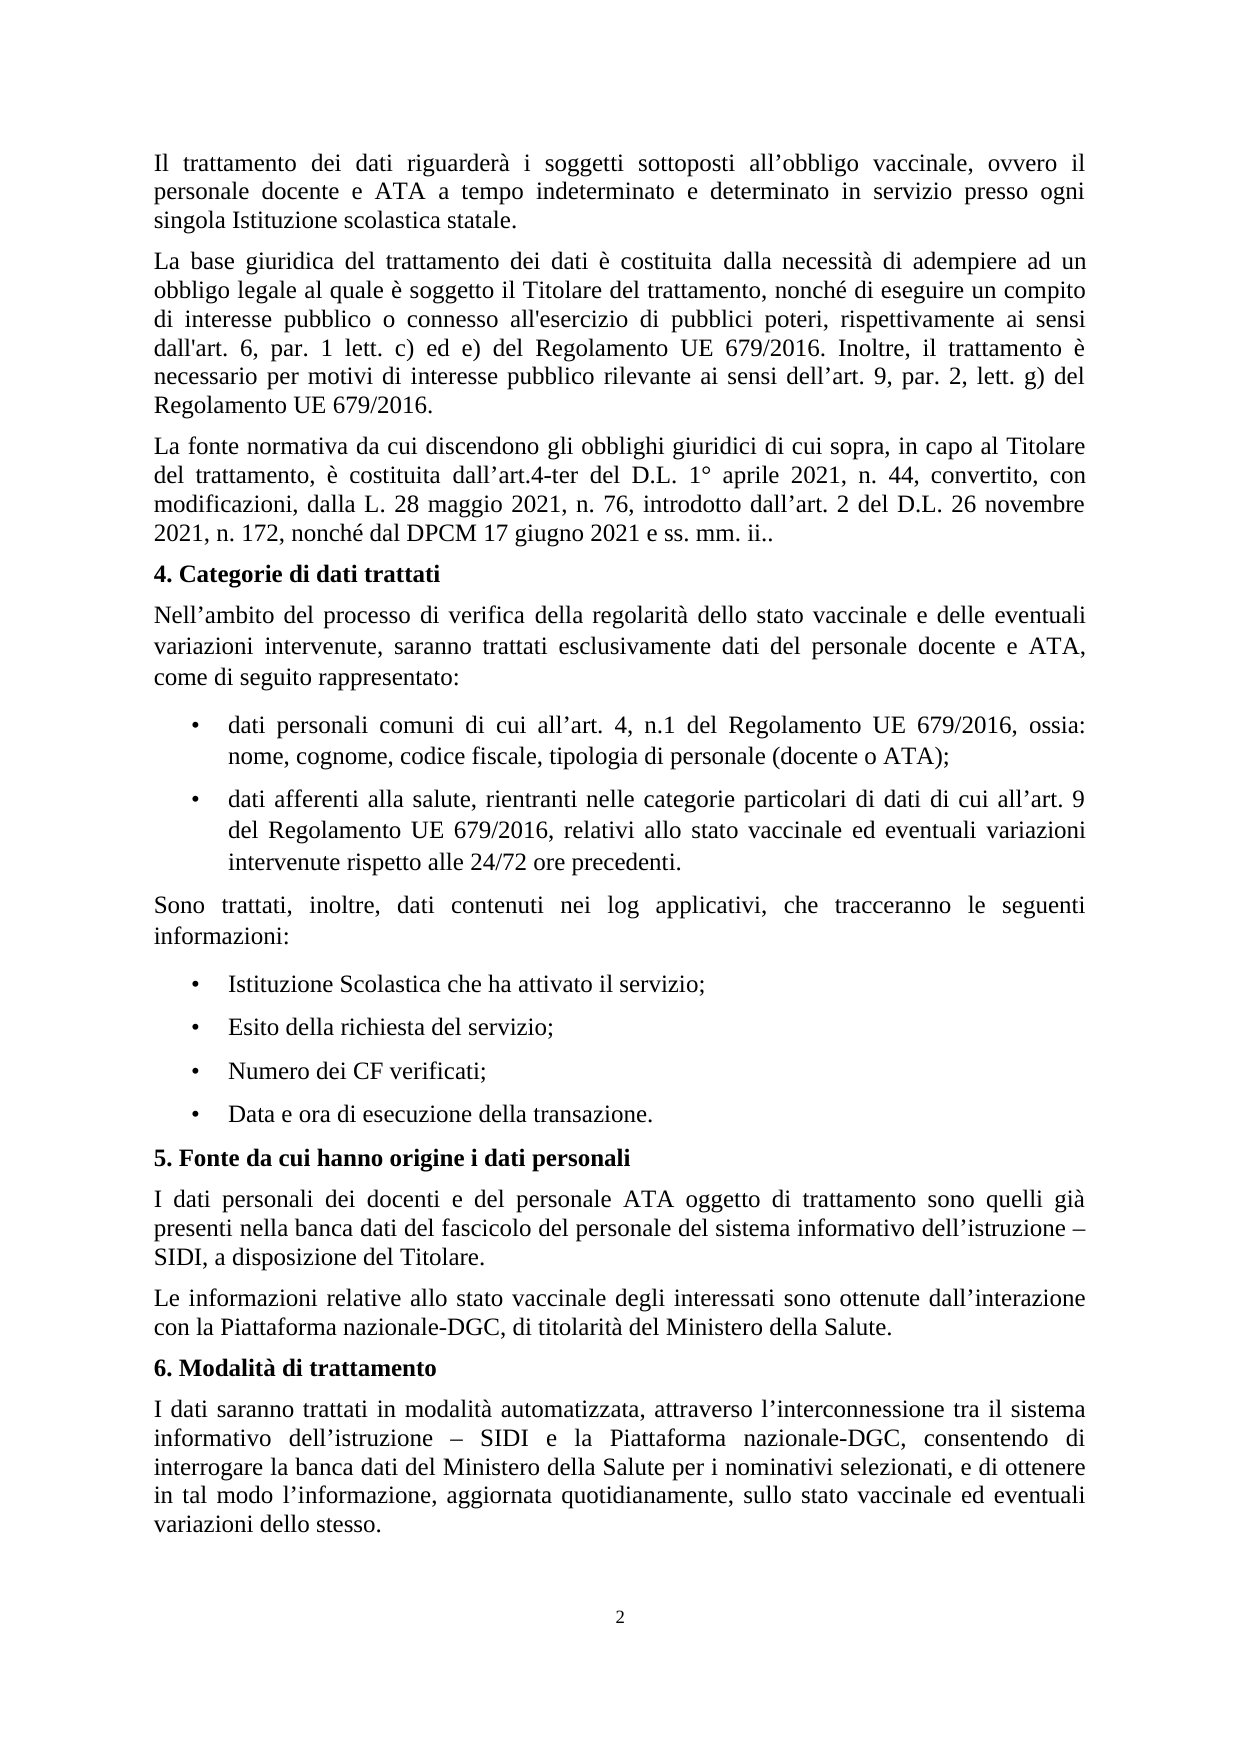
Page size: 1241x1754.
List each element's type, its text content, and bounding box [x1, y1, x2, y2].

text Sono trattati, inoltre, dati contenuti nei log applicativi, che tracceranno le seguenti informazioni: [153, 890, 1087, 950]
list 6. Modalità di trattamento [153, 1353, 1087, 1382]
list Esito della richiesta del servizio; [191, 1012, 1087, 1041]
text I dati personali dei docenti e del personale ATA oggetto di trattamento sono quelli già presenti nella banca dati del fascicolo del personale del sistema informativo dell’istruzione – SIDI, a disposizione del Titolare. [153, 1184, 1087, 1271]
list dati afferenti alla salute, rientranti nelle categorie particolari di dati di cui all’art. 9 del Regolamento UE 679/2016, relativi allo stato vaccinale ed eventuali variazioni intervenute rispetto alle 24/72 ore precedenti. [191, 784, 1087, 875]
text Nell’ambito del processo di verifica della regolarità dello stato vaccinale e delle eventuali variazioni intervenute, saranno trattati esclusivamente dati del personale docente e ATA, come di seguito rappresentato: [153, 600, 1087, 691]
text La base giuridica del trattamento dei dati è costituita dalla necessità di adempiere ad un obbligo legale al quale è soggetto il Titolare del trattamento, nonché di eseguire un compito di interesse pubblico o connesso all'esercizio di pubblici poteri, rispettivamente ai sensi dall'art. 6, par. 1 lett. c) ed e) del Regolamento UE 679/2016. Inoltre, il trattamento è necessario per motivi di interesse pubblico rilevante ai sensi dell’art. 9, par. 2, lett. g) del Regolamento UE 679/2016. [153, 246, 1087, 419]
list Numero dei CF verificati; [191, 1056, 1087, 1085]
text Il trattamento dei dati riguarderà i soggetti sottoposti all’obbligo vaccinale, ovvero il personale docente e ATA a tempo indeterminato e determinato in servizio presso ogni singola Istituzione scolastica statale. [153, 148, 1087, 234]
list Data e ora di esecuzione della transazione. [191, 1099, 1087, 1128]
list Istituzione Scolastica che ha attivato il servizio; [191, 969, 1087, 998]
text 5. Fonte da cui hanno origine i dati personali [153, 1143, 1087, 1172]
text I dati saranno trattati in modalità automatizzata, attraverso l’interconnessione tra il sistema informativo dell’istruzione – SIDI e la Piattaforma nazionale-DGC, consentendo di interrogare la banca dati del Ministero della Salute per i nominativi selezionati, e di ottenere in tal modo l’informazione, aggiornata quotidianamente, sullo stato vaccinale ed eventuali variazioni dello stesso. [153, 1394, 1087, 1538]
text La fonte normativa da cui discendono gli obblighi giuridici di cui sopra, in capo al Titolare del trattamento, è costituita dall’art.4-ter del D.L. 1° aprile 2021, n. 44, convertito, con modificazioni, dalla L. 28 maggio 2021, n. 76, introdotto dall’art. 2 del D.L. 26 novembre 2021, n. 172, nonché dal DPCM 17 giugno 2021 e ss. mm. ii.. [153, 431, 1087, 546]
text 4. Categorie di dati trattati [153, 559, 1087, 588]
text Le informazioni relative allo stato vaccinale degli interessati sono ottenute dall’interazione con la Piattaforma nazionale-DGC, di titolarità del Ministero della Salute. [153, 1283, 1087, 1341]
list dati personali comuni di cui all’art. 4, n.1 del Regolamento UE 679/2016, ossia: nome, cognome, codice fiscale, tipologia di personale (docente o ATA); [191, 710, 1087, 770]
